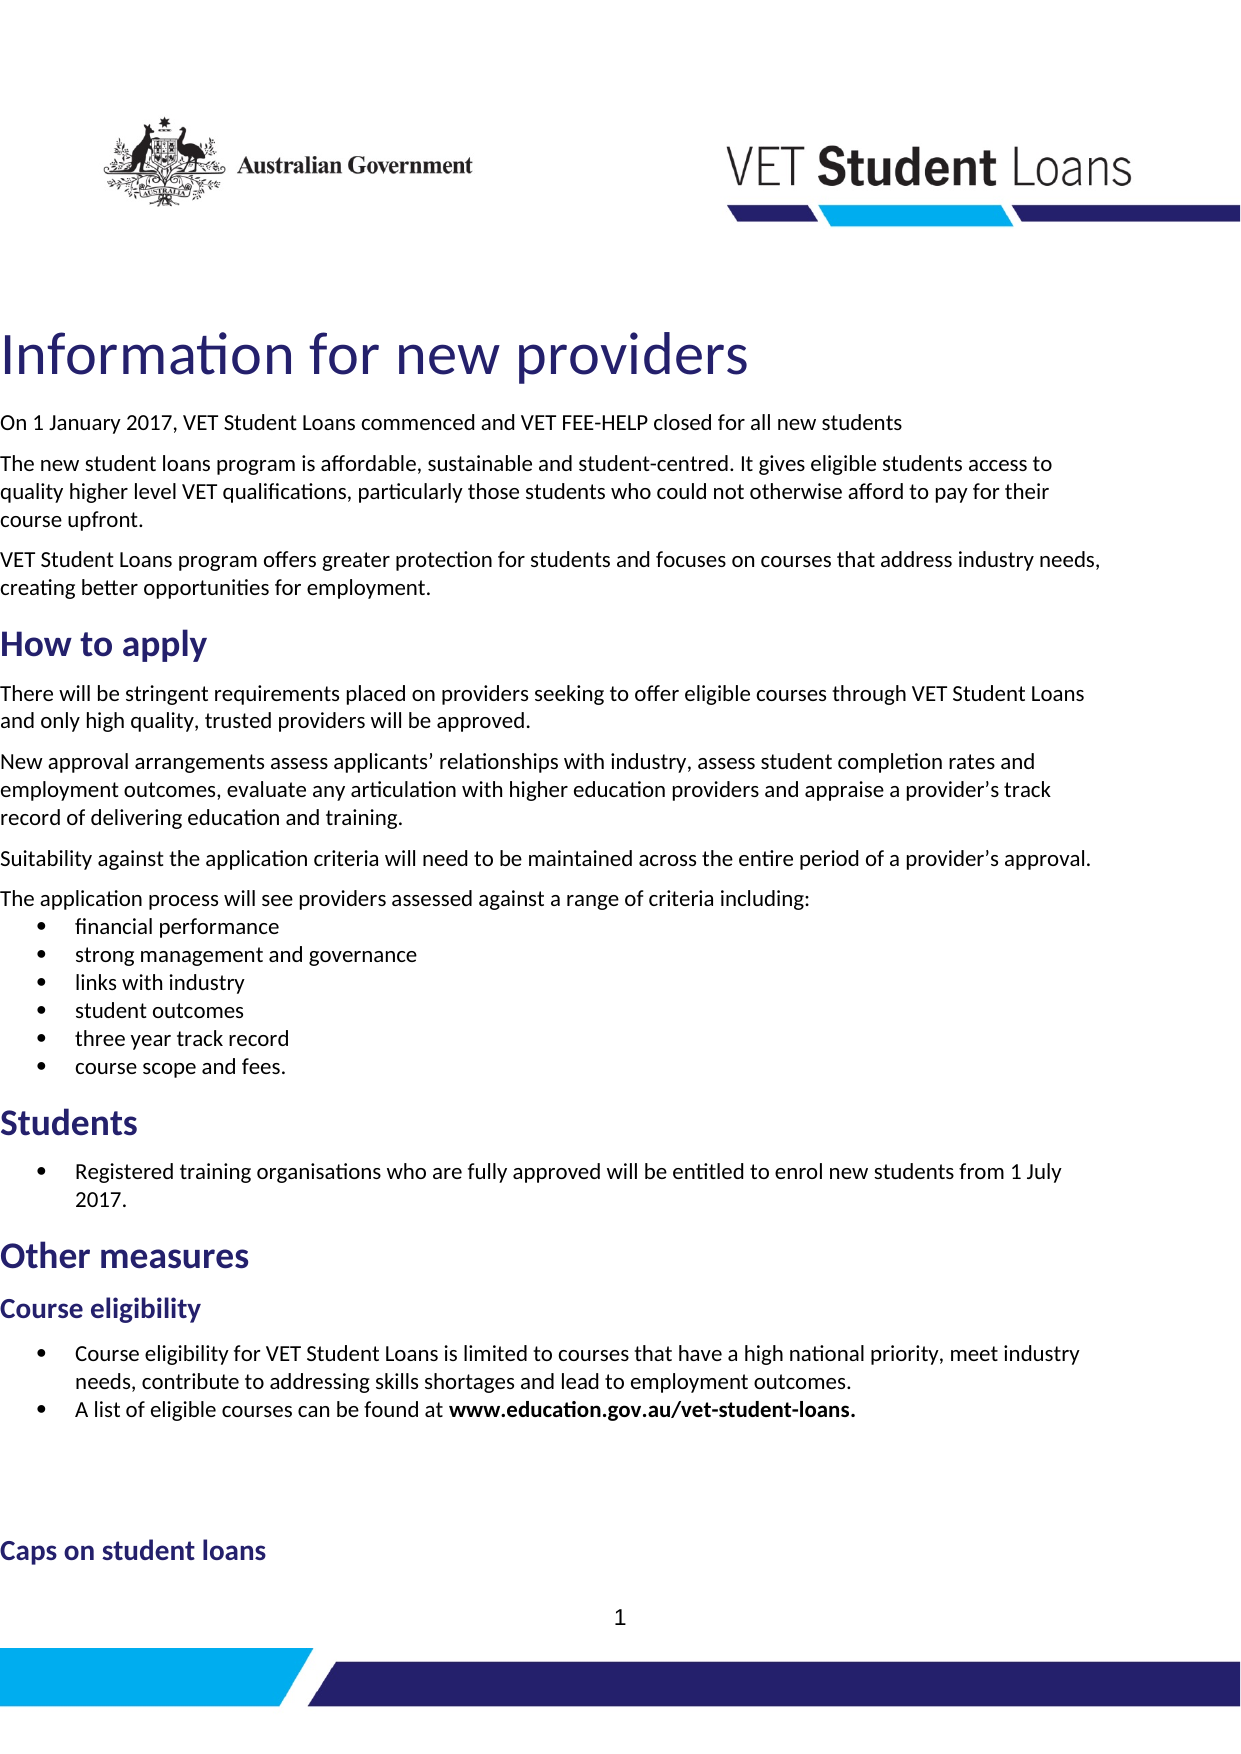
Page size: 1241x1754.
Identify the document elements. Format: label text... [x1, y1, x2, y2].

text The new student loans program is affordable, sustainable and student-centred. It gives eligible students access to quality higher level VET qualifications, particularly those students who could not otherwise afford to pay for their course upfront. [0, 449, 1104, 533]
subtitle How to apply [0, 620, 1104, 666]
title Information for new providers [0, 316, 1104, 390]
text VET Student Loans program offers greater protection for students and focuses on courses that address industry needs, creating better opportunities for employment. [0, 546, 1104, 602]
text There will be stringent requirements placed on providers seeking to offer eligible courses through VET Student Loans and only high quality, trusted providers will be approved. [0, 679, 1104, 735]
picture [0, 1648, 1241, 1753]
text On 1 January 2017, VET Student Loans commenced and VET FEE-HELP closed for all new students [0, 408, 1104, 436]
list strong management and governance [37, 940, 1104, 968]
list course scope and fees. [37, 1052, 1104, 1080]
text New approval arrangements assess applicants’ relationships with industry, assess student completion rates and employment outcomes, evaluate any articulation with higher education providers and appraise a provider’s track record of delivering education and training. [0, 747, 1104, 831]
subtitle Students [0, 1099, 1104, 1145]
list A list of eligible courses can be found at www.education.gov.au/vet-student-loans. [37, 1395, 1104, 1423]
list three year track record [37, 1024, 1104, 1052]
list links with industry [37, 968, 1104, 996]
subtitle Caps on student loans [0, 1532, 1104, 1567]
list financial performance [37, 912, 1104, 940]
list Course eligibility for VET Student Loans is limited to courses that have a high national priority, meet industry needs, contribute to addressing skills shortages and lead to employment outcomes. [37, 1339, 1104, 1395]
list student outcomes [37, 996, 1104, 1024]
list Registered training organisations who are fully approved will be entitled to enrol new students from 1 July 2017. [37, 1157, 1104, 1213]
subtitle Course eligibility [0, 1291, 1104, 1326]
text Suitability against the application criteria will need to be maintained across the entire period of a provider’s approval. [0, 844, 1104, 872]
text The application process will see providers assessed against a range of criteria including: [0, 884, 1104, 912]
subtitle Other measures [0, 1232, 1104, 1278]
picture [0, 0, 1241, 241]
